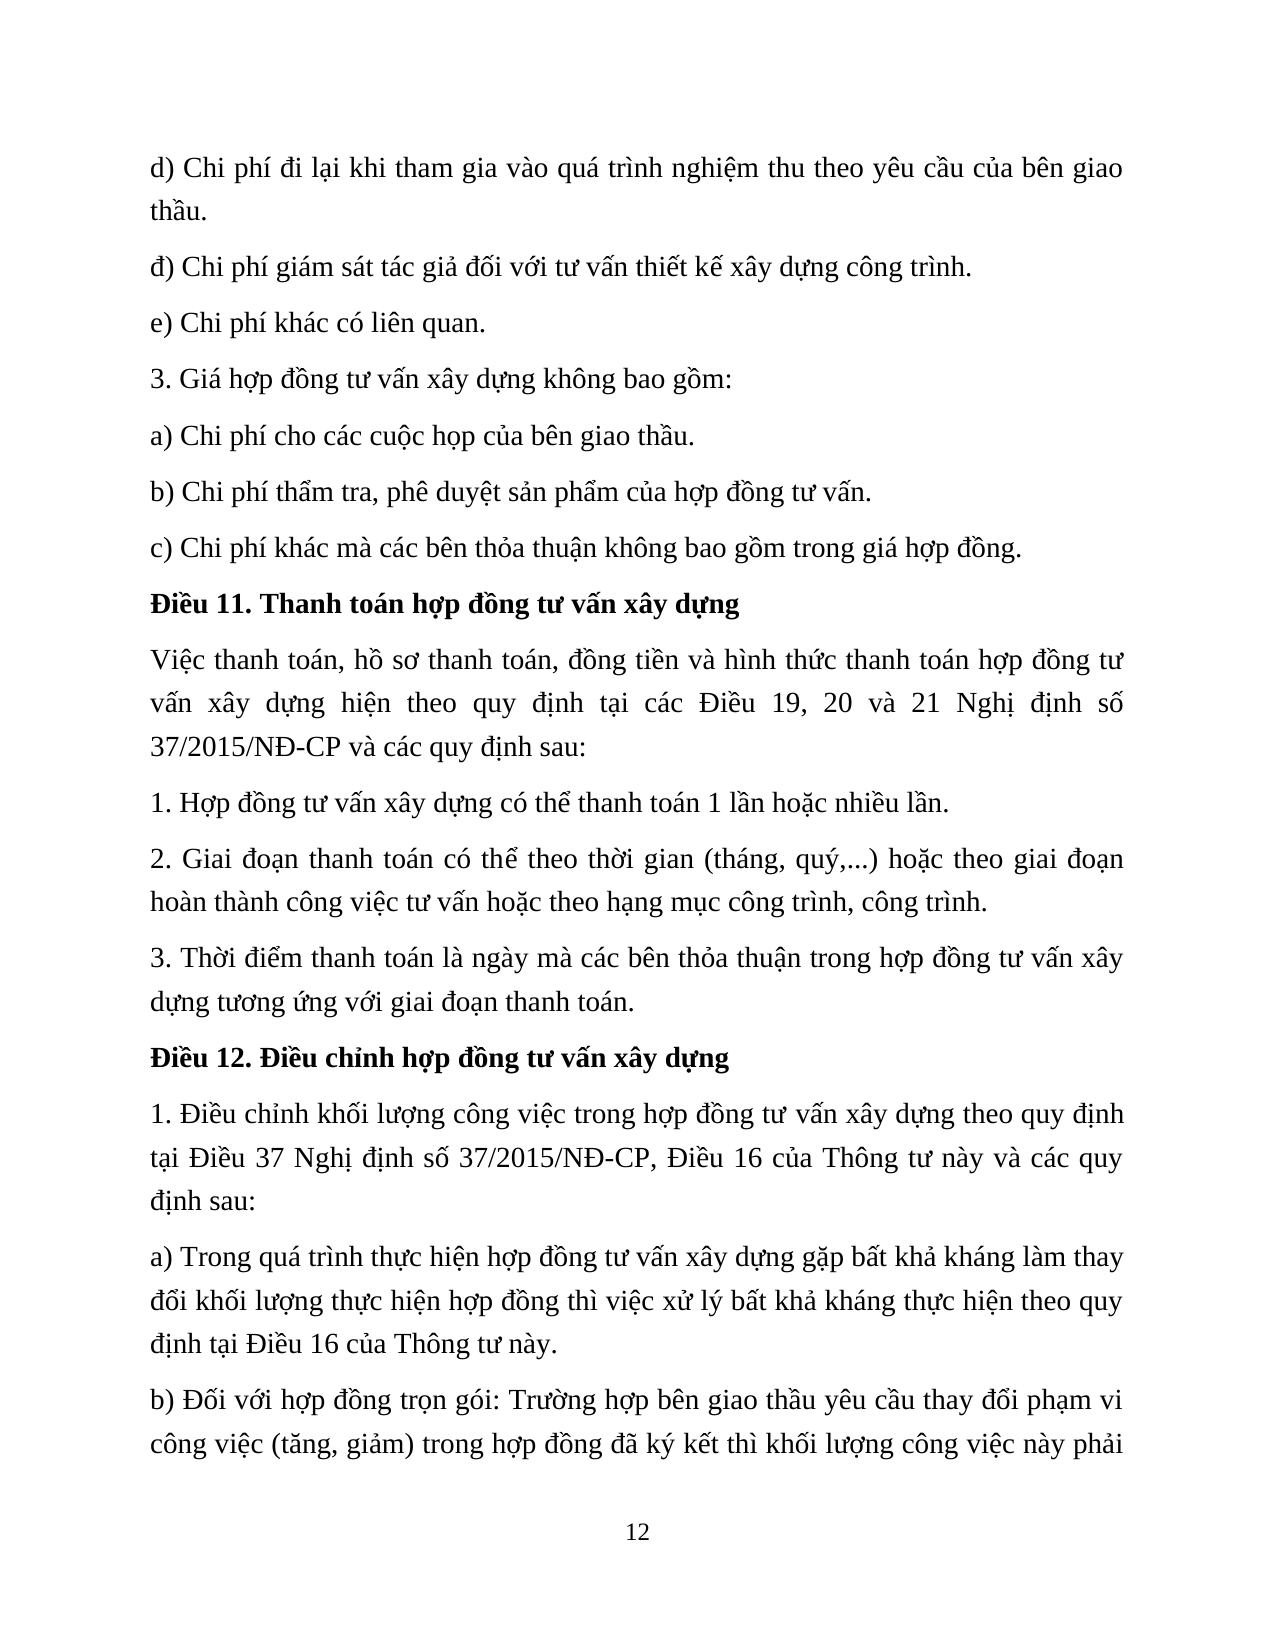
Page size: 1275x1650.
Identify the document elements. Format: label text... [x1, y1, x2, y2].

text Điều 11. Thanh toán hợp đồng tư vấn xây dựng [529, 586, 1125, 619]
text a) Chi phí cho các cuộc họp của bên giao thầu. [150, 418, 1125, 451]
text 3. Thời điểm thanh toán là ngày mà các bên thỏa thuận trong hợp đồng tư vấn xây dựng tương ứng với giai đoạn thanh toán. [150, 941, 1125, 1018]
text 3. Giá hợp đồng tư vấn xây dựng không bao gồm: [339, 362, 1125, 395]
text e) Chi phí khác có liên quan. [150, 306, 1125, 339]
text Việc thanh toán, hồ sơ thanh toán, đồng tiền và hình thức thanh toán hợp đồng tư vấn xây dựng hiện theo quy định tại các Điều 19, 20 và 21 Nghị định số 37/2015/NĐ-CP và các quy định sau: [150, 642, 1125, 762]
text d) Chi phí đi lại khi tham gia vào quá trình nghiệm thu theo yêu cầu của bên giao thầu. [150, 150, 1125, 227]
text 1. Hợp đồng tư vấn xây dựng có thể thanh toán 1 lần hoặc nhiều lần. [150, 785, 1125, 818]
text đ) Chi phí giám sát tác giả đối với tư vấn thiết kế xây dựng công trình. [150, 249, 1125, 283]
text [150, 1382, 1125, 1459]
text b) Chi phí thẩm tra, phê duyệt sản phẩm của hợp đồng tư vấn. [150, 474, 1125, 507]
text 1. Điều chỉnh khối lượng công việc trong hợp đồng tư vấn xây dựng theo quy định tại Điều 37 Nghị định số 37/2015/NĐ-CP, Điều 16 của Thông tư này và các quy định sau: [150, 1096, 1125, 1217]
text Điều 11. Thanh toán hợp đồng tư vấn xây dựng [150, 586, 412, 619]
text Điều 12. Điều chỉnh hợp đồng tư vấn xây dựng [150, 1040, 1125, 1074]
text 2. Giai đoạn thanh toán có thể theo thời gian (tháng, quý,...) hoặc theo giai đoạn hoàn thành công việc tư vấn hoặc theo hạng mục công trình, công trình. [150, 841, 1125, 918]
text c) Chi phí khác mà các bên thỏa thuận không bao gồm trong giá hợp đồng. [150, 530, 1125, 563]
text a) Trong quá trình thực hiện hợp đồng tư vấn xây dựng gặp bất khả kháng làm thay đổi khối lượng thực hiện hợp đồng thì việc xử lý bất khả kháng thực hiện theo quy định tại Điều 16 của Thông tư này. [150, 1239, 1125, 1360]
